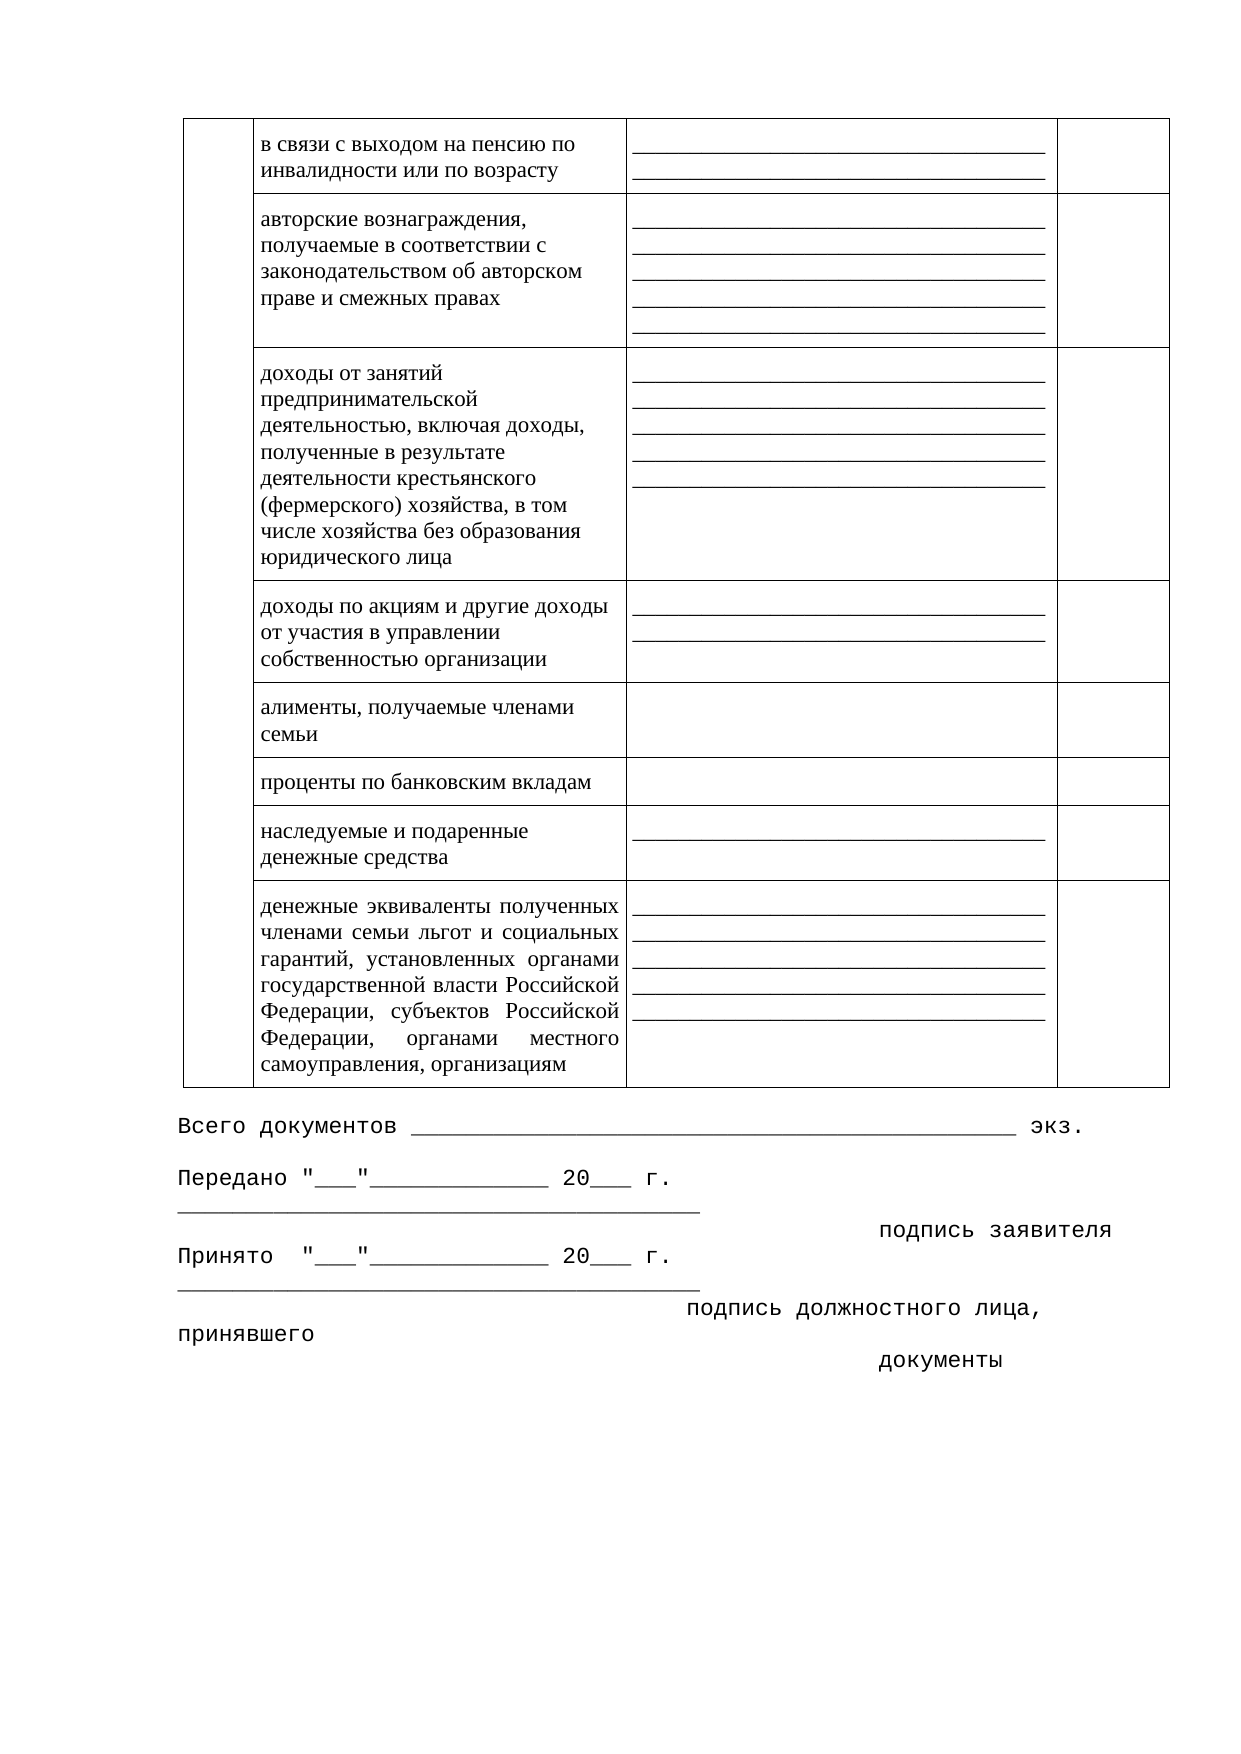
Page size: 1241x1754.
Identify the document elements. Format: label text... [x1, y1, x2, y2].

table_cell [627, 683, 1057, 757]
table_cell [1058, 348, 1169, 580]
table_cell [1058, 119, 1169, 193]
table_cell [627, 758, 1057, 805]
table_cell проценты по банковским вкладам [254, 758, 626, 805]
table_cell ____________________________________ ____________________________________ [627, 581, 1057, 682]
table_cell доходы от занятий предпринимательской деятельностью, включая доходы, полученные в результате деятельности крестьянского (фермерского) хозяйства, в том числе хозяйства без образования юридического лица [254, 348, 626, 580]
table_cell доходы по акциям и другие доходы от участия в управлении собственностью организации [254, 581, 626, 682]
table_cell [627, 119, 1057, 193]
table_cell ____________________________________ [627, 806, 1057, 880]
table_cell [1058, 758, 1169, 805]
text подпись заявителя [177, 1218, 1152, 1244]
table_cell [1058, 683, 1169, 757]
table_cell [1058, 194, 1169, 347]
text Передано "___"_____________ 20___ г. ______________________________________ [177, 1166, 1152, 1218]
text Принято "___"_____________ 20___ г. ______________________________________ [177, 1244, 1152, 1296]
table_cell денежные эквиваленты полученных членами семьи льгот и социальных гарантий, установленных органами государственной власти Российской Федерации, субъектов Российской Федерации, органами местного самоуправления, организациям [254, 881, 626, 1087]
table_cell [1058, 881, 1169, 1087]
table_cell [1058, 581, 1169, 682]
table_cell наследуемые и подаренные денежные средства [254, 806, 626, 880]
table_cell авторские вознаграждения, получаемые в соответствии с законодательством об авторском праве и смежных правах [254, 194, 626, 347]
text подпись должностного лица, принявшего [177, 1296, 1152, 1348]
table_cell [1058, 806, 1169, 880]
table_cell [254, 119, 626, 193]
text документы [177, 1348, 1152, 1374]
table_cell алименты, получаемые членами семьи [254, 683, 626, 757]
text Всего документов ____________________________________________ экз. [177, 1114, 1152, 1140]
